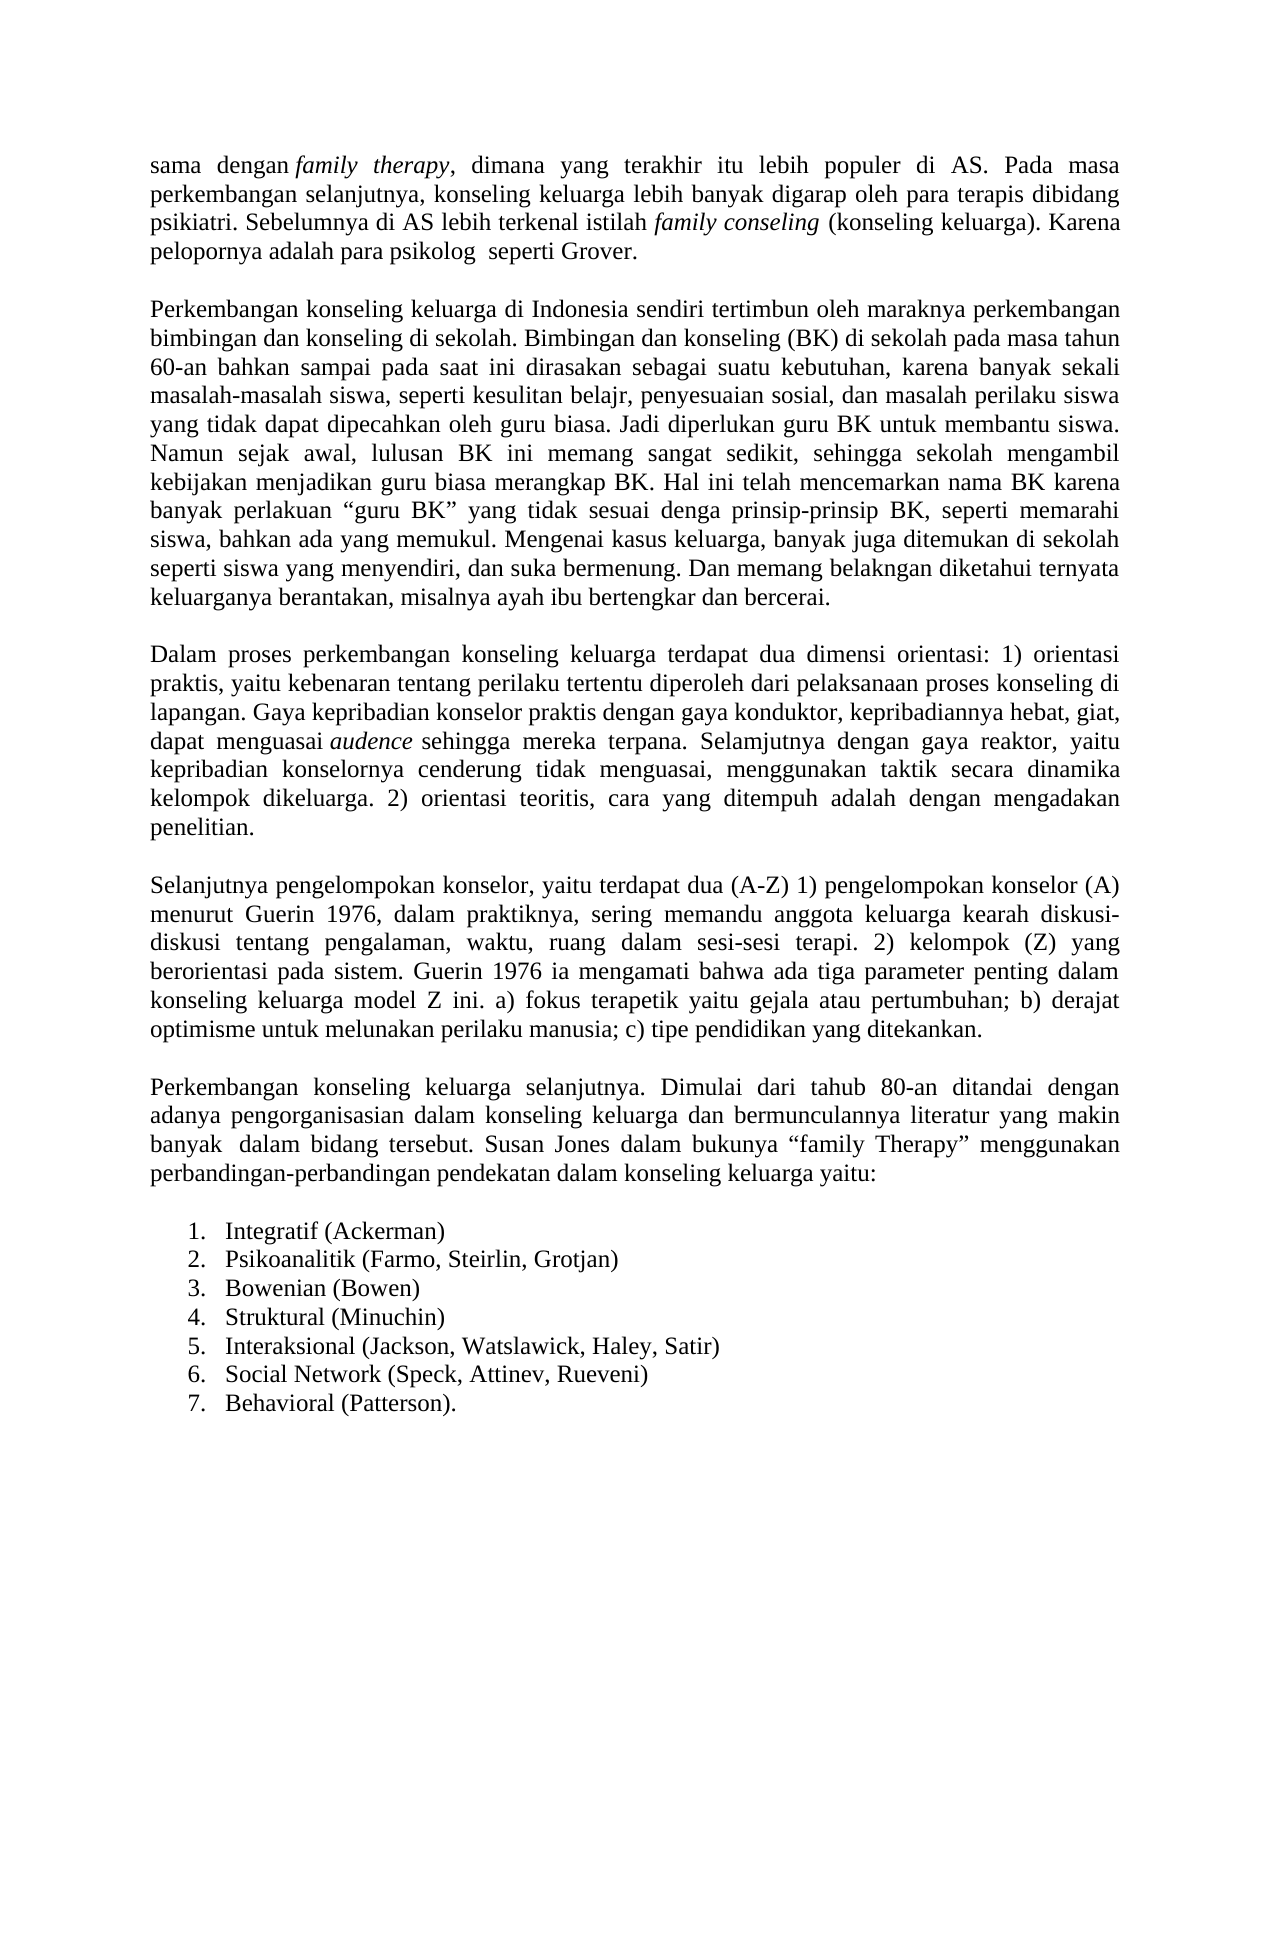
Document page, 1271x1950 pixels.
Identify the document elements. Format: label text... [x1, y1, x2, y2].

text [150, 150, 1121, 265]
text Perkembangan konseling keluarga di Indonesia sendiri tertimbun oleh maraknya perkembangan bimbingan dan konseling di sekolah. Bimbingan dan konseling (BK) di sekolah pada masa tahun 60-an bahkan sampai pada saat ini dirasakan sebagai suatu kebutuhan, karena banyak sekali masalah-masalah siswa, seperti kesulitan belajr, penyesuaian sosial, dan masalah perilaku siswa yang tidak dapat dipecahkan oleh guru biasa. Jadi diperlukan guru BK untuk membantu siswa. Namun sejak awal, lulusan BK ini memang sangat sedikit, sehingga sekolah mengambil kebijakan menjadikan guru biasa merangkap BK. Hal ini telah mencemarkan nama BK karena banyak perlakuan “guru BK” yang tidak sesuai denga prinsip-prinsip BK, seperti memarahi siswa, bahkan ada yang memukul. Mengenai kasus keluarga, banyak juga ditemukan di sekolah seperti siswa yang menyendiri, dan suka bermenung. Dan memang belakngan diketahui ternyata keluarganya berantakan, misalnya ayah ibu bertengkar dan bercerai. [150, 294, 1121, 610]
text Selanjutnya pengelompokan konselor, yaitu terdapat dua (A-Z) 1) pengelompokan konselor (A) menurut Guerin 1976, dalam praktiknya, sering memandu anggota keluarga kearah diskusi-diskusi tentang pengalaman, waktu, ruang dalam sesi-sesi terapi. 2) kelompok (Z) yang berorientasi pada sistem. Guerin 1976 ia mengamati bahwa ada tiga parameter penting dalam konseling keluarga model Z ini. a) fokus terapetik yaitu gejala atau pertumbuhan; b) derajat optimisme untuk melunakan perilaku manusia; c) tipe pendidikan yang ditekankan. [150, 870, 1121, 1042]
text Dalam proses perkembangan konseling keluarga terdapat dua dimensi orientasi: 1) orientasi praktis, yaitu kebenaran tentang perilaku tertentu diperoleh dari pelaksanaan proses konseling di lapangan. Gaya kepribadian konselor praktis dengan gaya konduktor, kepribadiannya hebat, giat, dapat menguasai audence sehingga mereka terpana. Selamjutnya dengan gaya reaktor, yaitu kepribadian konselornya cenderung tidak menguasai, menggunakan taktik secara dinamika kelompok dikeluarga. 2) orientasi teoritis, cara yang ditempuh adalah dengan mengadakan penelitian. [150, 639, 1121, 841]
list Psikoanalitik (Farmo, Steirlin, Grotjan) [187, 1244, 1121, 1273]
list Struktural (Minuchin) [187, 1302, 1121, 1331]
text Perkembangan konseling keluarga selanjutnya. Dimulai dari tahub 80-an ditandai dengan adanya pengorganisasian dalam konseling keluarga dan bermunculannya literatur yang makin banyak dalam bidang tersebut. Susan Jones dalam bukunya “family Therapy” menggunakan perbandingan-perbandingan pendekatan dalam konseling keluarga yaitu: [150, 1072, 1121, 1187]
list Interaksional (Jackson, Watslawick, Haley, Satir) [187, 1331, 1121, 1359]
list Social Network (Speck, Attinev, Rueveni) [187, 1359, 1121, 1388]
list Bowenian (Bowen) [187, 1273, 1121, 1302]
list Behavioral (Patterson). [187, 1388, 1121, 1417]
list Integratif (Ackerman) [187, 1216, 1121, 1244]
